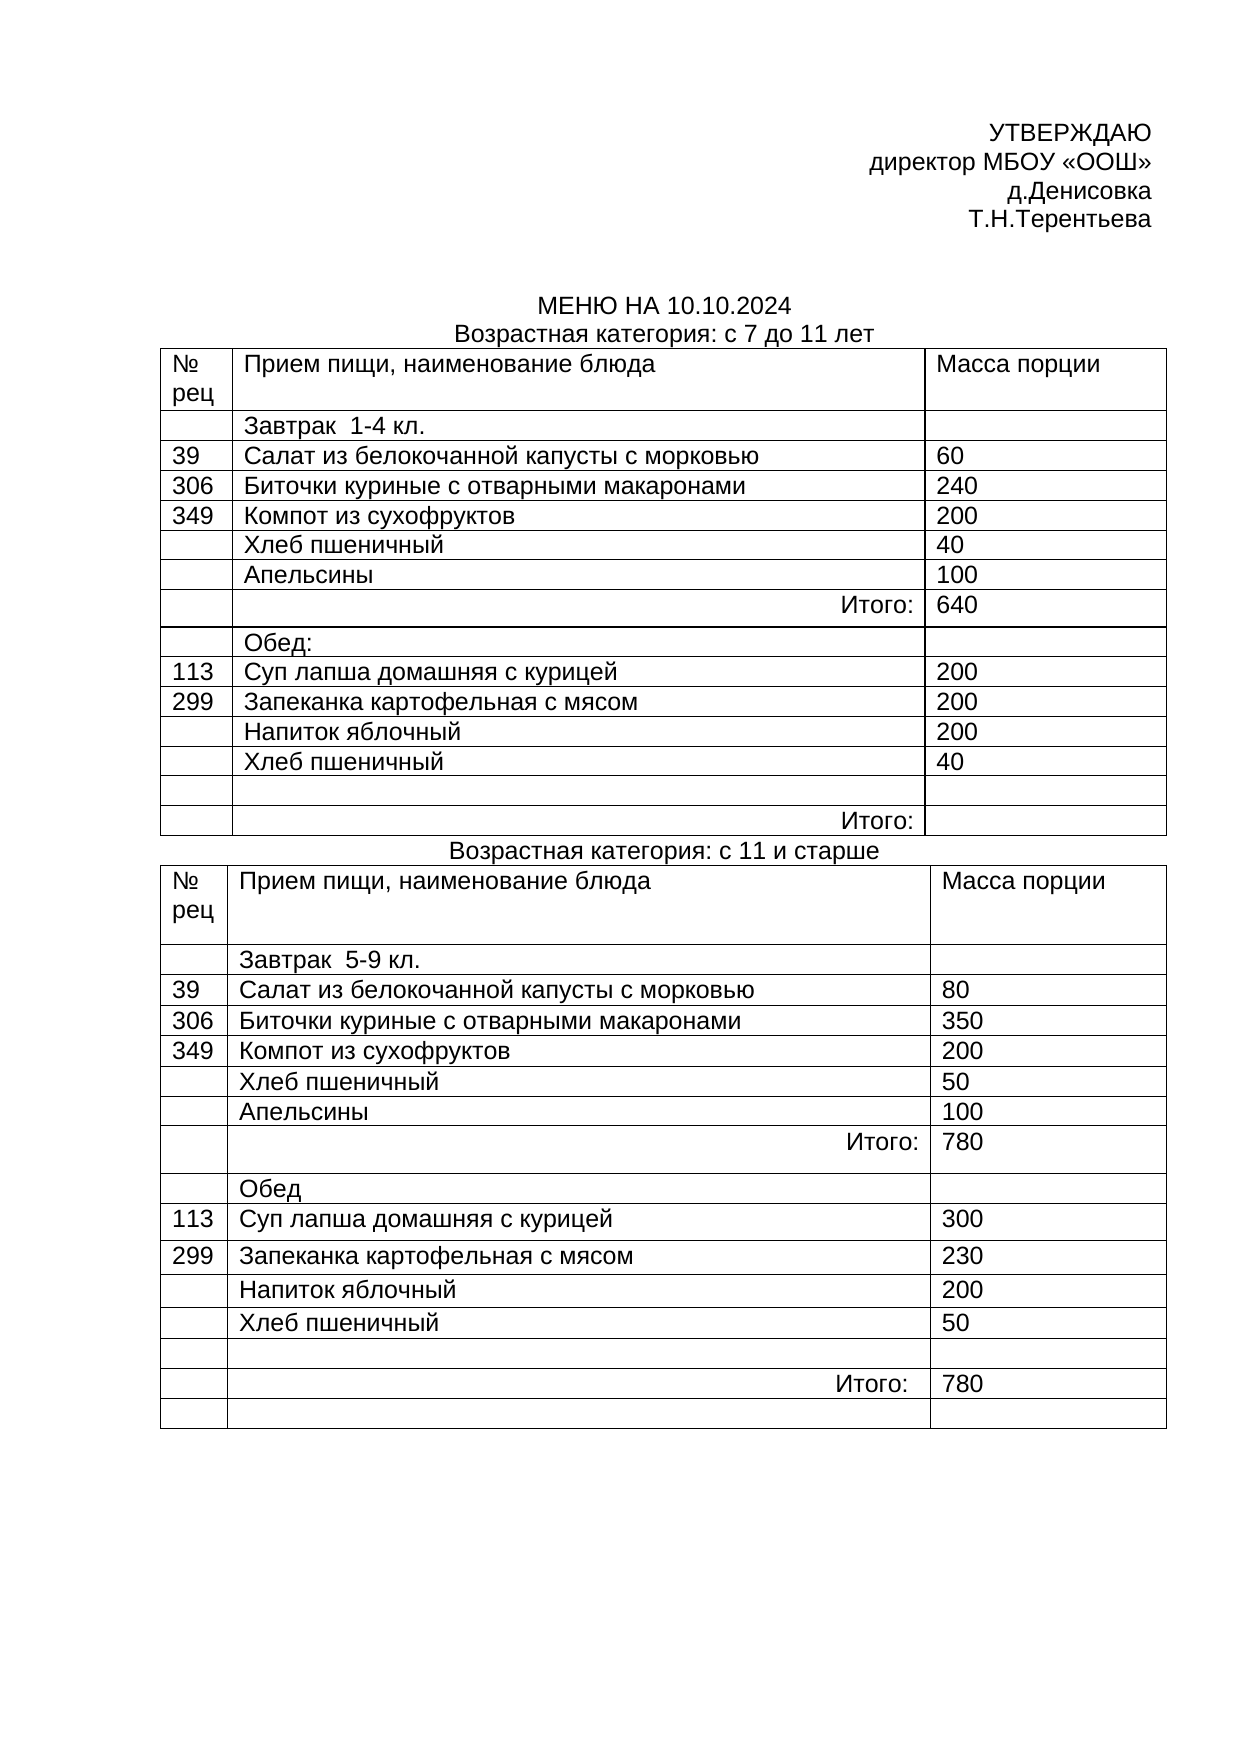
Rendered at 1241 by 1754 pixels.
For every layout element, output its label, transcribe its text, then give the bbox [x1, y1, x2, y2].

table_cell Итого: [233, 590, 924, 626]
table_cell Хлеб пшеничный [233, 531, 924, 559]
table_cell [161, 1126, 227, 1173]
table_cell 230 [931, 1241, 1166, 1274]
table_cell 50 [931, 1067, 1166, 1096]
table_cell Биточки куриные с отварными макаронами [233, 471, 924, 500]
table_cell [161, 776, 232, 805]
table_cell Итого: [233, 806, 924, 835]
table_cell 60 [926, 441, 1166, 470]
table_cell Напиток яблочный [228, 1275, 930, 1307]
table_cell Суп лапша домашняя с курицей [228, 1204, 930, 1240]
table_cell [161, 628, 232, 656]
table_cell [161, 1369, 227, 1398]
table_cell 113 [161, 1204, 227, 1240]
table_cell [931, 1174, 1166, 1203]
table_cell 780 [931, 1369, 1166, 1398]
table_cell Запеканка картофельная с мясом [228, 1241, 930, 1274]
table_cell Напиток яблочный [233, 717, 924, 746]
table_cell 349 [161, 501, 232, 529]
table_cell [161, 806, 232, 835]
table_cell Завтрак 5-9 кл. [228, 945, 930, 974]
table_cell Салат из белокочанной капусты с морковью [228, 975, 930, 1005]
text д.Денисовка [177, 176, 1152, 204]
table_cell 306 [161, 1006, 227, 1035]
table_cell Хлеб пшеничный [228, 1308, 930, 1338]
table_cell 200 [926, 657, 1166, 686]
table_cell Запеканка картофельная с мясом [233, 687, 924, 716]
table_cell 299 [161, 687, 232, 716]
table_cell Суп лапша домашняя с курицей [233, 657, 924, 686]
text Т.Н.Терентьева [177, 204, 1152, 233]
table_cell 299 [161, 1241, 227, 1274]
table_cell [161, 1097, 227, 1125]
table_cell [926, 628, 1166, 656]
table_header Масса порции [931, 866, 1166, 944]
table_cell [926, 806, 1166, 835]
table_cell 40 [926, 531, 1166, 559]
table_cell 780 [931, 1126, 1166, 1173]
table_cell 300 [931, 1204, 1166, 1240]
table_cell Апельсины [228, 1097, 930, 1125]
table_cell Обед [228, 1174, 930, 1203]
table_cell 640 [926, 590, 1166, 626]
table_cell [161, 560, 232, 589]
text Возрастная категория: с 11 и старше [177, 836, 1152, 865]
table_cell [931, 1399, 1166, 1428]
table_cell 200 [926, 501, 1166, 529]
table_cell [161, 1275, 227, 1307]
table_cell Хлеб пшеничный [233, 747, 924, 775]
table_cell 113 [161, 657, 232, 686]
table_cell [233, 776, 924, 805]
text УТВЕРЖДАЮ [177, 118, 1152, 147]
table_cell 100 [926, 560, 1166, 589]
table_header № рец [161, 866, 227, 944]
table_cell Обед: [233, 628, 924, 656]
table_cell 200 [931, 1036, 1166, 1066]
table_cell [931, 1339, 1166, 1368]
table_cell Итого: [228, 1369, 930, 1398]
table_cell 39 [161, 441, 232, 470]
table_header Прием пищи, наименование блюда [228, 866, 930, 944]
table_cell [161, 1339, 227, 1368]
table_cell 306 [161, 471, 232, 500]
table_cell 200 [931, 1275, 1166, 1307]
table_cell Компот из сухофруктов [233, 501, 924, 529]
text МЕНЮ НА 10.10.2024 [177, 291, 1152, 319]
table_cell [161, 747, 232, 775]
table_cell Компот из сухофруктов [228, 1036, 930, 1066]
table_cell [228, 1339, 930, 1368]
text Возрастная категория: с 7 до 11 лет [177, 319, 1152, 348]
table_header № рец [161, 349, 232, 410]
table_cell [161, 1067, 227, 1096]
table_cell [161, 1308, 227, 1338]
table_cell [926, 776, 1166, 805]
text директор МБОУ «ООШ» [177, 147, 1152, 176]
table_cell [161, 531, 232, 559]
table_cell [926, 411, 1166, 440]
table_cell [161, 590, 232, 626]
table_cell Хлеб пшеничный [228, 1067, 930, 1096]
table_cell Итого: [228, 1126, 930, 1173]
table_cell 80 [931, 975, 1166, 1005]
table_cell [161, 1174, 227, 1203]
table_cell Салат из белокочанной капусты с морковью [233, 441, 924, 470]
table_cell [228, 1399, 930, 1428]
table_cell [931, 945, 1166, 974]
table_cell Биточки куриные с отварными макаронами [228, 1006, 930, 1035]
table_cell 100 [931, 1097, 1166, 1125]
table_cell 50 [931, 1308, 1166, 1338]
table_cell [161, 945, 227, 974]
table_cell [161, 1399, 227, 1428]
table_cell 39 [161, 975, 227, 1005]
table_cell Апельсины [233, 560, 924, 589]
table_cell [161, 411, 232, 440]
table_cell 350 [931, 1006, 1166, 1035]
table_cell 240 [926, 471, 1166, 500]
table_cell 349 [161, 1036, 227, 1066]
table_cell 200 [926, 717, 1166, 746]
table_cell 200 [926, 687, 1166, 716]
table_header Прием пищи, наименование блюда [233, 349, 924, 410]
table_cell Завтрак 1-4 кл. [233, 411, 924, 440]
table_cell 40 [926, 747, 1166, 775]
table_cell [161, 717, 232, 746]
table_header Масса порции [926, 349, 1166, 410]
